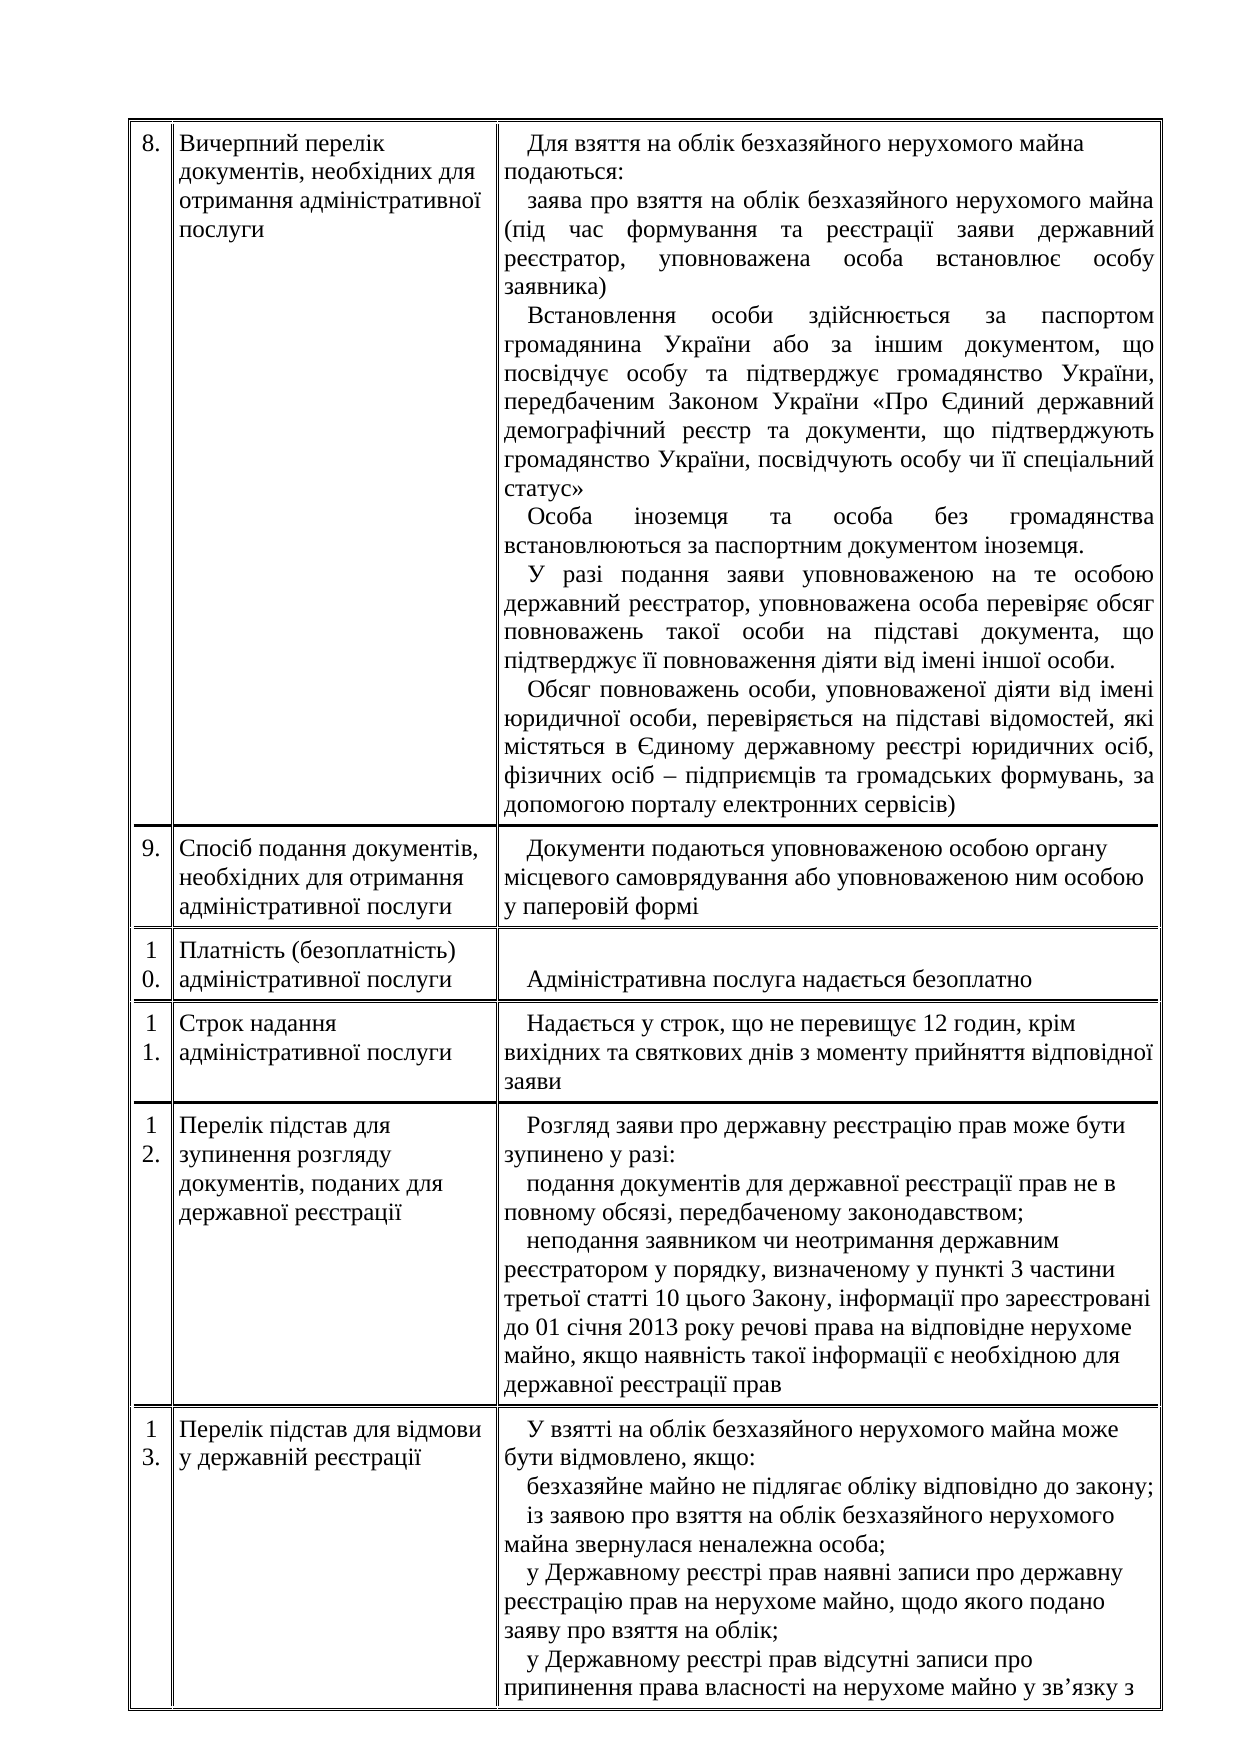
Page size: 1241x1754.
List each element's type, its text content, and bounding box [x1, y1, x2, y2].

table_cell Надається у строк, що не перевищує 12 годин, крім вихідних та святкових днів з моменту прийняття відповідної заяви [499, 999, 1160, 1101]
table_cell Платність (безоплатність) адміністративної послуги [174, 929, 496, 999]
table_cell Вичерпний перелік документів, необхідних для отримання адміністративної послуги [173, 122, 498, 824]
table_cell Адміністративна послуга надається безоплатно [498, 926, 1161, 999]
table_cell Розгляд заяви про державну реєстрацію прав може бути зупинено у разі: подання документів для державної реєстрації прав не в повному обсязі, передбаченому законодавством; неподання заявником чи неотримання державним реєстратором у порядку, визначеному у пункті 3 частини третьої статті 10 цього Закону, інформації про зареєстровані до 01 січня 2013 року речові права на відповідне нерухоме майно, якщо наявність такої інформації є необхідною для державної реєстрації прав [499, 1101, 1160, 1404]
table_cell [173, 1408, 498, 1707]
table_cell 12. [131, 1101, 171, 1404]
table_cell Строк надання адміністративної послуги [174, 1003, 496, 1101]
table_cell Для взяття на облік безхазяйного нерухомого майна подаються: заява про взяття на облік безхазяйного нерухомого майна (під час формування та реєстрації заяви державний реєстратор, уповноважена особа встановлює особу заявника) Встановлення особи здійснюється за паспортом громадянина України або за іншим документом, що посвідчує особу та підтверджує громадянство України, передбаченим Законом України «Про Єдиний державний демографічний реєстр та документи, що підтверджують громадянство України, посвідчують особу чи її спеціальний статус» Особа іноземця та особа без громадянства встановлюються за паспортним документом іноземця. У разі подання заяви уповноваженою на те особою державний реєстратор, уповноважена особа перевіряє обсяг повноважень такої особи на підставі документа, що підтверджує її повноваження діяти від імені іншої особи. Обсяг повноважень особи, уповноваженої діяти від імені юридичної особи, перевіряється на підставі відомостей, які містяться в Єдиному державному реєстрі юридичних осіб, фізичних осіб – підприємців та громадських формувань, за допомогою порталу електронних сервісів) [498, 122, 1160, 824]
table_cell 11. [131, 999, 171, 1101]
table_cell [498, 1404, 1160, 1707]
table_cell Документи подаються уповноваженою особою органу місцевого самоврядування або уповноваженою ним особою у паперовій формі [499, 824, 1160, 926]
table_cell 10. [129, 926, 173, 999]
table_cell 9. [131, 824, 171, 926]
table_cell Спосіб подання документів, необхідних для отримання адміністративної послуги [174, 827, 496, 926]
table_cell 13. [131, 1404, 173, 1707]
table_cell Перелік підстав для зупинення розгляду документів, поданих для державної реєстрації [174, 1104, 496, 1404]
table_cell 8. [131, 122, 173, 824]
